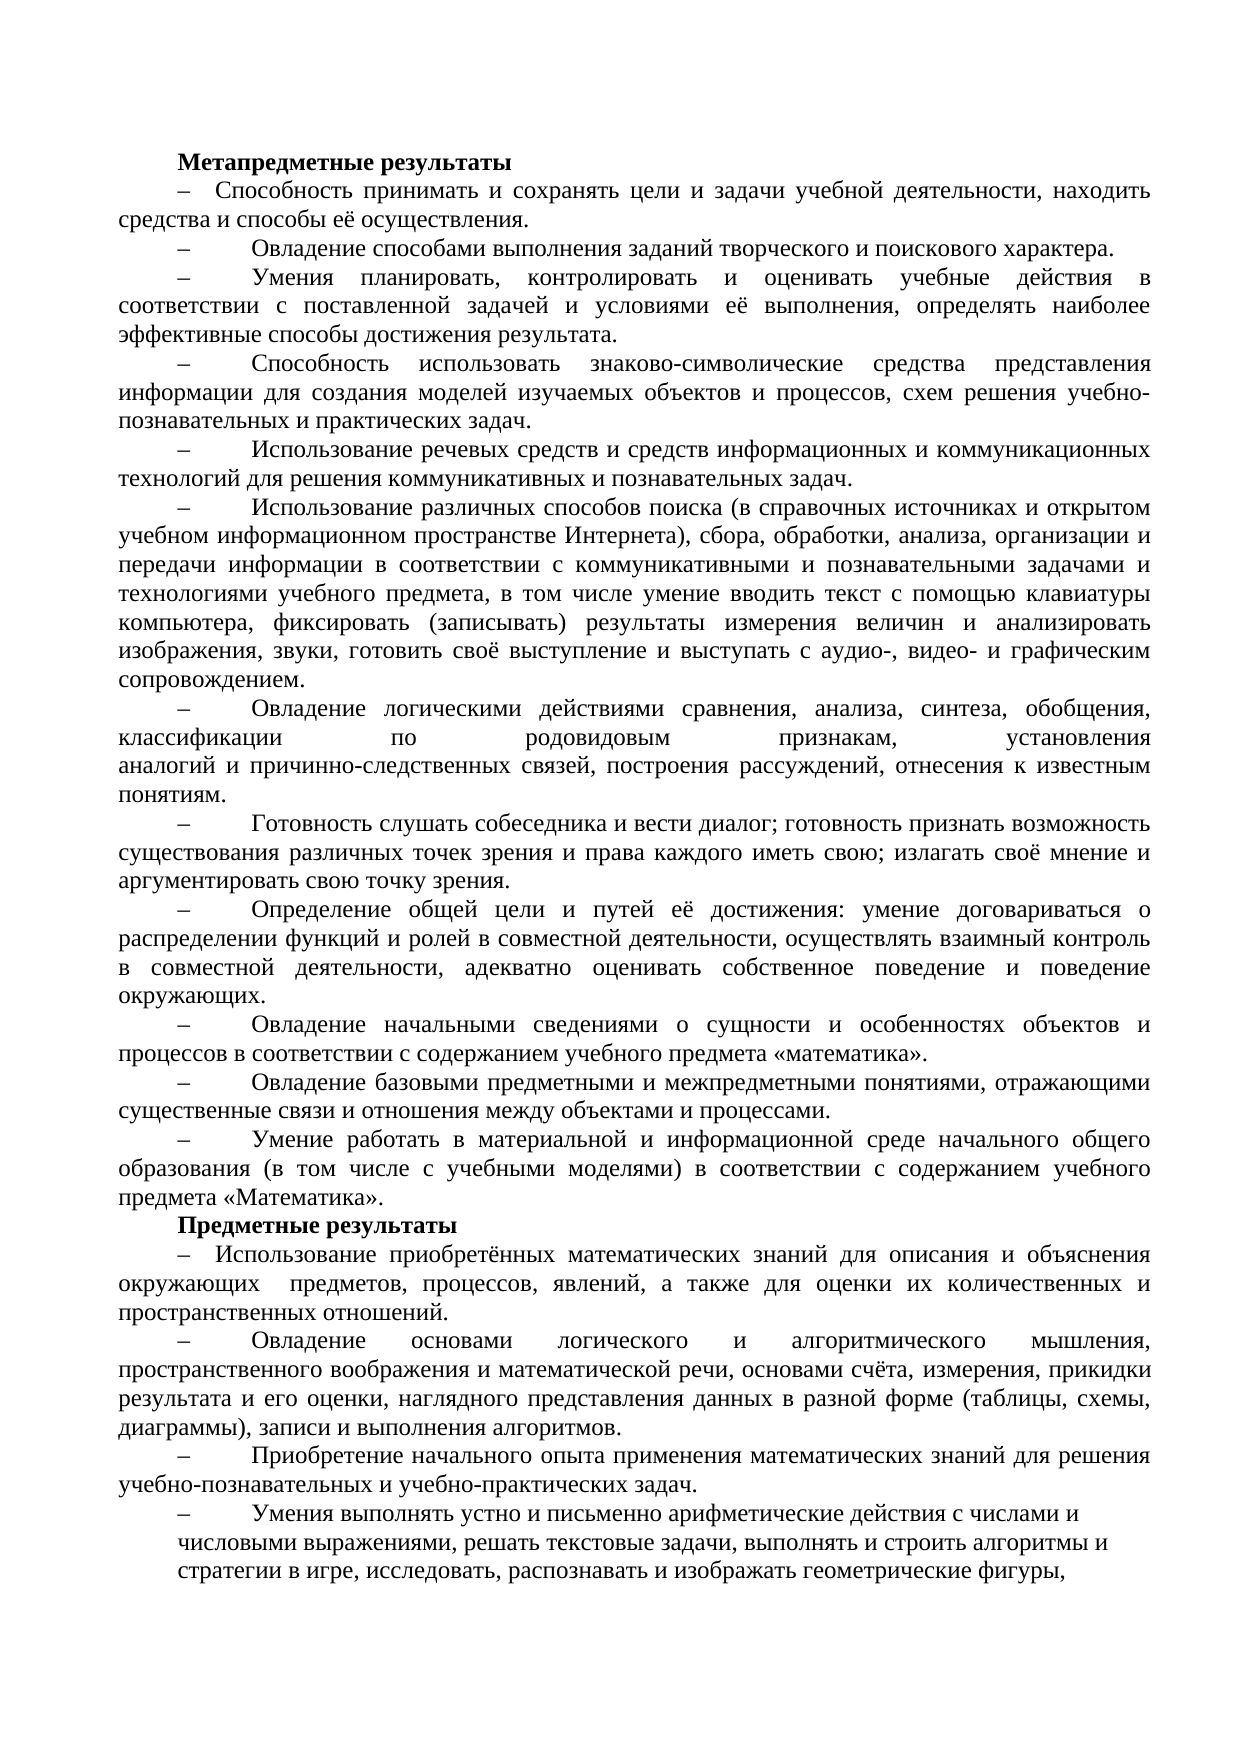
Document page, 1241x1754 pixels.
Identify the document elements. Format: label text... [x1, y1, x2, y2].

text – Овладение логическими действиями сравнения, анализа, синтеза, обобщения, классификации по родовидовым признакам, установления аналогий и причинно-следственных связей, построения рассуждений, отнесения к известным понятиям. [118, 693, 1152, 808]
text – Готовность слушать собеседника и вести диалог; готовность признать возможность существования различных точек зрения и права каждого иметь свою; излагать своё мнение и аргументировать свою точку зрения. [118, 808, 1152, 894]
text – Умение работать в материальной и информационной среде начального общего образования (в том числе с учебными моделями) в соответствии с содержанием учебного предмета «Математика». [118, 1124, 1152, 1211]
text – Использование речевых средств и средств информационных и коммуникационных технологий для решения коммуникативных и познавательных задач. [118, 434, 1152, 492]
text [177, 1498, 1152, 1584]
text – Способность использовать знаково-символические средства представления информации для создания моделей изучаемых объектов и процессов, схем решения учебно-познавательных и практических задач. [118, 348, 1152, 434]
text – Использование приобретённых математических знаний для описания и объяснения окружающих предметов, процессов, явлений, а также для оценки их количественных и пространственных отношений. [118, 1239, 1152, 1326]
text – Приобретение начального опыта применения математических знаний для решения учебно-познавательных и учебно-практических задач. [118, 1441, 1152, 1498]
text – Умения планировать, контролировать и оценивать учебные действия в соответствии с поставленной задачей и условиями её выполнения, определять наиболее эффективные способы достижения результата. [118, 262, 1152, 348]
text – Овладение способами выполнения заданий творческого и поискового характера. [118, 233, 1152, 262]
text – Овладение базовыми предметными и межпредметными понятиями, отражающими существенные связи и отношения между объектами и процессами. [118, 1067, 1152, 1124]
text – Способность принимать и сохранять цели и задачи учебной деятельности, находить средства и способы её осуществления. [118, 176, 1152, 233]
text Предметные результаты [118, 1211, 1152, 1239]
text – Овладение начальными сведениями о сущности и особенностях объектов и процессов в соответствии с содержанием учебного предмета «математика». [118, 1009, 1152, 1067]
text – Овладение основами логического и алгоритмического мышления, пространственного воображения и математической речи, основами счёта, измерения, прикидки результата и его оценки, наглядного представления данных в разной форме (таблицы, схемы, диаграммы), записи и выполнения алгоритмов. [118, 1326, 1152, 1441]
text – Определение общей цели и путей её достижения: умение договариваться о распределении функций и ролей в совместной деятельности, осуществлять взаимный контроль в совместной деятельности, адекватно оценивать собственное поведение и поведение окружающих. [118, 894, 1152, 1009]
text – Использование различных способов поиска (в справочных источниках и открытом учебном информационном пространстве Интернета), сбора, обработки, анализа, организации и передачи информации в соответствии с коммуникативными и познавательными задачами и технологиями учебного предмета, в том числе умение вводить текст с помощью клавиатуры компьютера, фиксировать (записывать) результаты измерения величин и анализировать изображения, звуки, готовить своё выступление и выступать с аудио-, видео- и графическим сопровождением. [118, 492, 1152, 693]
text Метапредметные результаты [118, 147, 1152, 176]
